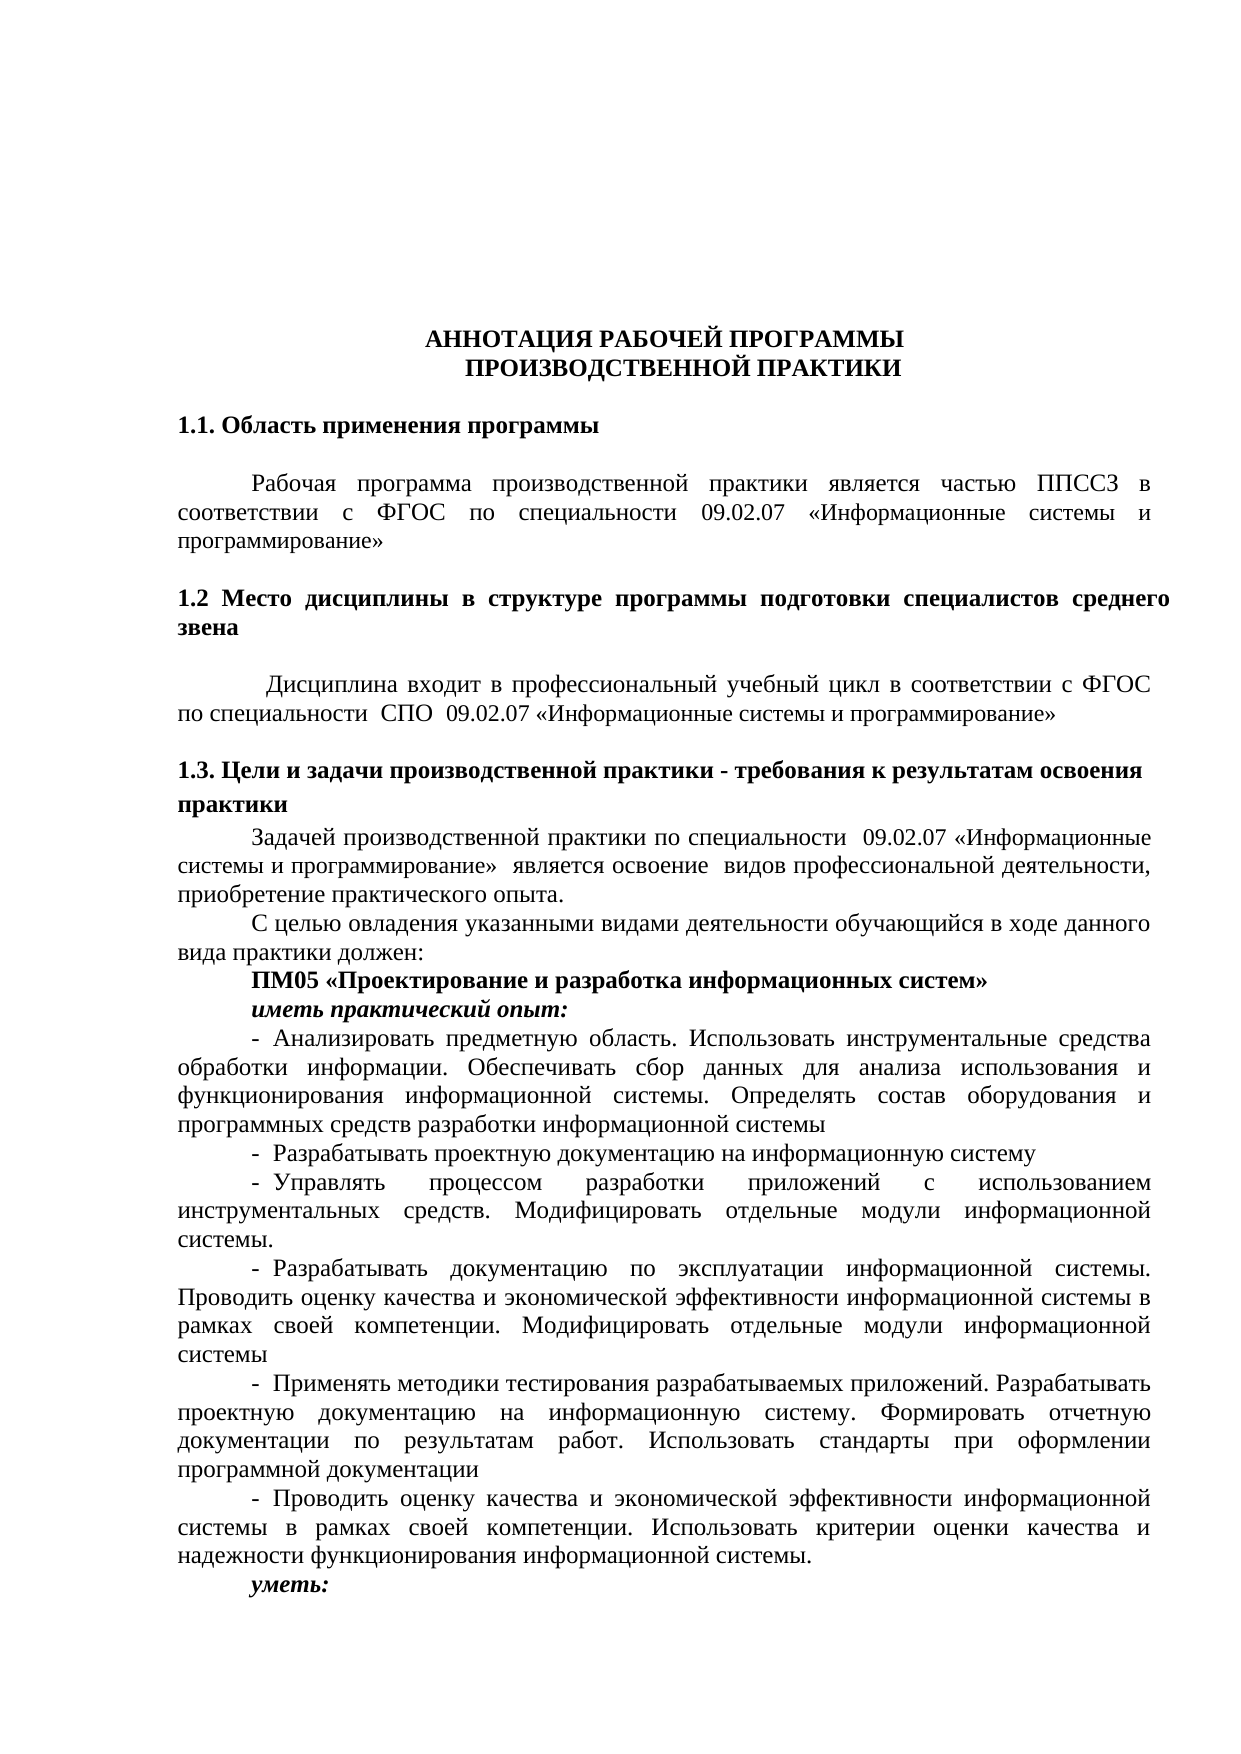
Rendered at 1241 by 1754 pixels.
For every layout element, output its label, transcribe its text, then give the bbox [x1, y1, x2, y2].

text 1.2 Место дисциплины в структуре программы подготовки специалистов среднего звена [177, 583, 1171, 641]
text - Применять методики тестирования разрабатываемых приложений. Разрабатывать проектную документацию на информационную систему. Формировать отчетную документации по результатам работ. Использовать стандарты при оформлении программной документации [177, 1368, 1152, 1483]
text 1.3. Цели и задачи производственной практики - требования к результатам освоения практики [177, 756, 1152, 817]
text - Разрабатывать проектную документацию на информационную систему [177, 1138, 1152, 1167]
text - Анализировать предметную область. Использовать инструментальные средства обработки информации. Обеспечивать сбор данных для анализа использования и функционирования информационной системы. Определять состав оборудования и программных средств разработки информационной системы [177, 1023, 1152, 1138]
text 1.1. Область применения программы [177, 411, 1157, 439]
text Задачей производственной практики по специальности 09.02.07 «Информационные системы и программирование» является освоение видов профессиональной деятельности, приобретение практического опыта. [177, 822, 1152, 908]
text Рабочая программа производственной практики является частью ППССЗ в соответствии с ФГОС по специальности 09.02.07 «Информационные системы и программирование» [177, 468, 1152, 554]
text С целью овладения указанными видами деятельности обучающийся в ходе данного вида практики должен: [177, 908, 1152, 965]
text производственной практики [215, 353, 1152, 382]
text иметь практический опыт: [177, 994, 1152, 1023]
text АННОТАЦИЯ РАБОЧЕЙ ПРОГРАММЫ [177, 324, 1152, 353]
text - Проводить оценку качества и экономической эффективности информационной системы в рамках своей компетенции. Использовать критерии оценки качества и надежности функционирования информационной системы. [177, 1483, 1152, 1569]
text ПМ05 «Проектирование и разработка информационных систем» [177, 965, 1152, 994]
text Дисциплина входит в профессиональный учебный цикл в соответствии с ФГОС по специальности СПО 09.02.07 «Информационные системы и программирование» [177, 669, 1152, 727]
text уметь: [177, 1569, 1152, 1598]
text - Разрабатывать документацию по эксплуатации информационной системы. Проводить оценку качества и экономической эффективности информационной системы в рамках своей компетенции. Модифицировать отдельные модули информационной системы [177, 1253, 1152, 1368]
text - Управлять процессом разработки приложений с использованием инструментальных средств. Модифицировать отдельные модули информационной системы. [177, 1167, 1152, 1253]
